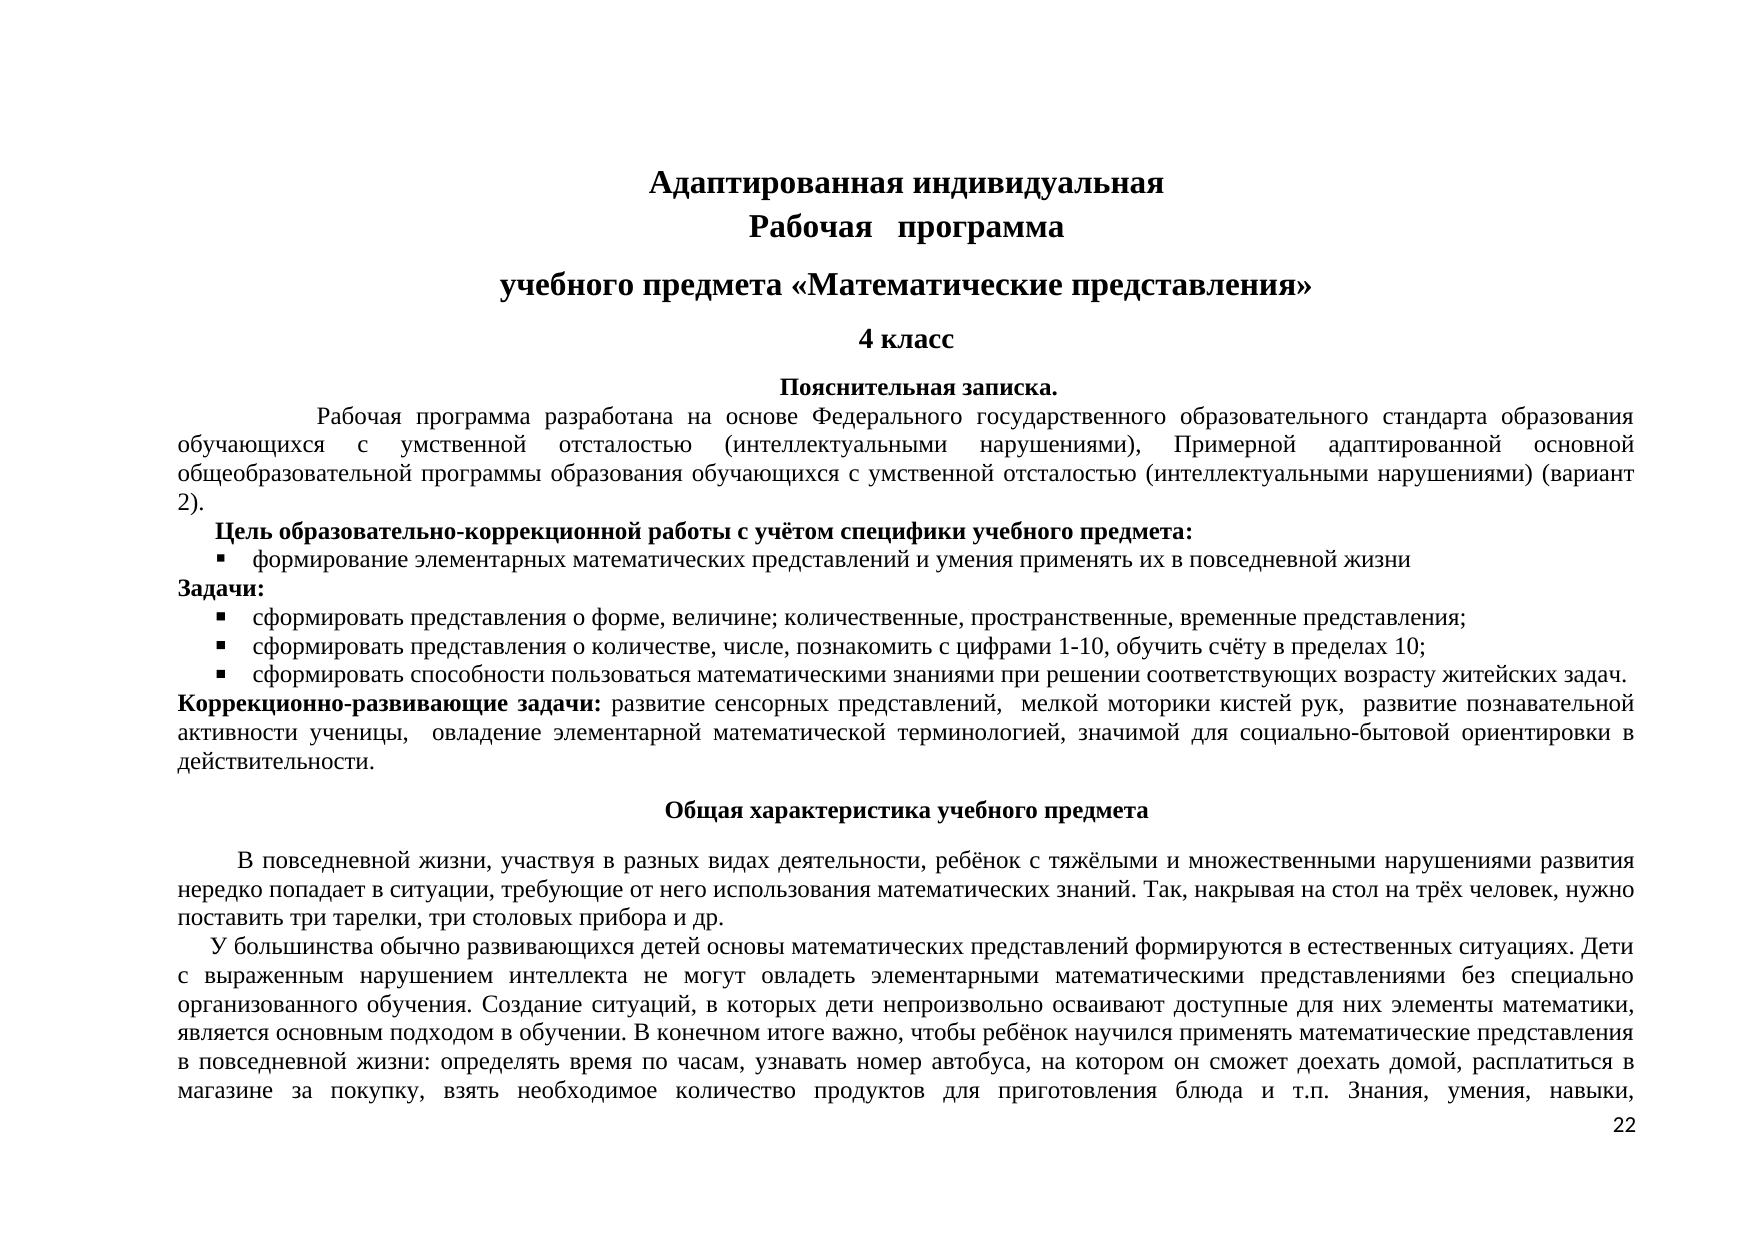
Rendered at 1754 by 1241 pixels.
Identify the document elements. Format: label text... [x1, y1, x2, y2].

text Цель образовательно-коррекционной работы с учётом специфики учебного предмета: [177, 516, 1636, 544]
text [177, 931, 1636, 1104]
text Рабочая программа [177, 207, 1636, 245]
text В повседневной жизни, участвуя в разных видах деятельности, ребёнок с тяжёлыми и множественными нарушениями развития нередко попадает в ситуации, требующие от него использования математических знаний. Так, накрывая на стол на трёх человек, нужно поставить три тарелки, три столовых прибора и др. [177, 845, 1636, 931]
list формирование элементарных математических представлений и умения применять их в повседневной жизни [215, 544, 1636, 573]
text 4 класс [177, 322, 1636, 355]
list сформировать представления о количестве, числе, познакомить с цифрами 1-10, обучить счёту в пределах 10; [215, 631, 1636, 659]
text учебного предмета «Математические представления» [177, 264, 1636, 302]
text Задачи: [177, 573, 1636, 602]
text Адаптированная индивидуальная [177, 163, 1636, 201]
text Рабочая программа разработана на основе Федерального государственного образовательного стандарта образования обучающихся с умственной отсталостью (интеллектуальными нарушениями), Примерной адаптированной основной общеобразовательной программы образования обучающихся с умственной отсталостью (интеллектуальными нарушениями) (вариант 2). [177, 401, 1636, 516]
list сформировать способности пользоваться математическими знаниями при решении соответствующих возрасту житейских задач. [215, 659, 1636, 688]
list сформировать представления о форме, величине; количественные, пространственные, временные представления; [215, 602, 1636, 631]
text Пояснительная записка. [468, 372, 1370, 401]
text Общая характеристика учебного предмета [177, 795, 1636, 824]
text Коррекционно-развивающие задачи: развитие сенсорных представлений, мелкой моторики кистей рук, развитие познавательной активности ученицы, овладение элементарной математической терминологией, значимой для социально-бытовой ориентировки в действительности. [177, 688, 1636, 774]
